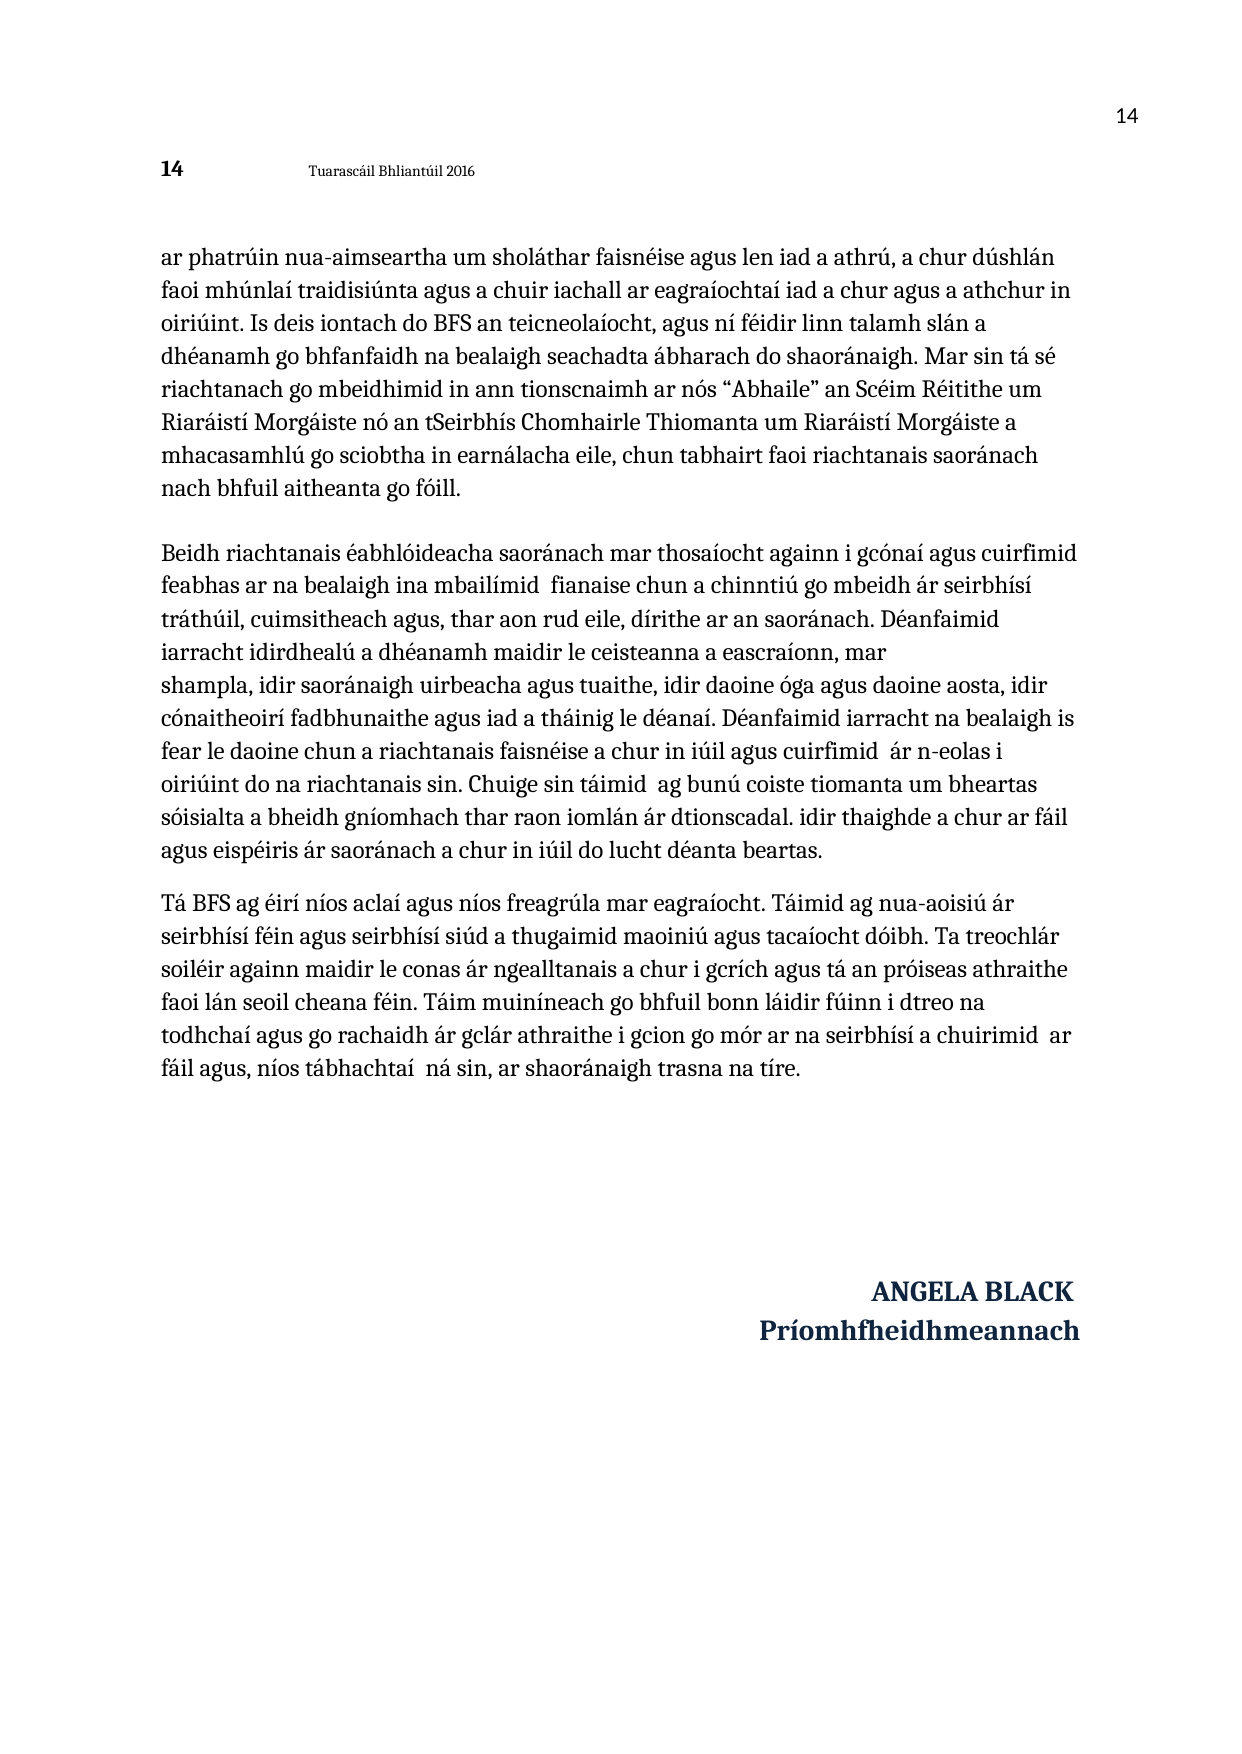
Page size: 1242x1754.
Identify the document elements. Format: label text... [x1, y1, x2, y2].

text 14 Tuarascáil Bhliantúil 2016 [161, 156, 1080, 183]
text shampla, idir saoránaigh uirbeacha agus tuaithe, idir daoine óga agus daoine aosta, idir cónaitheoirí fadbhunaithe agus iad a tháinig le déanaí. Déanfaimid iarracht na bealaigh is fear le daoine chun a riachtanais faisnéise a chur in iúil agus cuirfimid ár n-eolas i oiriúint do na riachtanais sin. Chuige sin táimid ag bunú coiste tiomanta um bheartas sóisialta a bheidh gníomhach thar raon iomlán ár dtionscadal. idir thaighde a chur ar fáil agus eispéiris ár saoránach a chur in iúil do lucht déanta beartas. [161, 671, 1080, 864]
text Tá BFS ag éirí níos aclaí agus níos freagrúla mar eagraíocht. Táimid ag nua-aoisiú ár seirbhísí féin agus seirbhísí siúd a thugaimid maoiniú agus tacaíocht dóibh. Ta treochlár soiléir againn maidir le conas ár ngealltanais a chur i gcrích agus tá an próiseas athraithe faoi lán seoil cheana féin. Táim muiníneach go bhfuil bonn láidir fúinn i dtreo na todhchaí agus go rachaidh ár gclár athraithe i gcion go mór ar na seirbhísí a chuirimid ar fáil agus, níos tábhachtaí ná sin, ar shaoránaigh trasna na tíre. [161, 889, 1080, 1082]
text ANGELA BLACK Príomhfheidhmeannach [161, 1276, 1080, 1348]
text Beidh riachtanais éabhlóideacha saoránach mar thosaíocht againn i gcónaí agus cuirfimid feabhas ar na bealaigh ina mbailímid fianaise chun a chinntiú go mbeidh ár seirbhísí tráthúil, cuimsitheach agus, thar aon rud eile, dírithe ar an saoránach. Déanfaimid iarracht idirdhealú a dhéanamh maidir le ceisteanna a eascraíonn, mar [161, 538, 1080, 666]
text ar phatrúin nua-aimseartha um sholáthar faisnéise agus len iad a athrú, a chur dúshlán faoi mhúnlaí traidisiúnta agus a chuir iachall ar eagraíochtaí iad a chur agus a athchur in oiriúint. Is deis iontach do BFS an teicneolaíocht, agus ní féidir linn talamh slán a dhéanamh go bhfanfaidh na bealaigh seachadta ábharach do shaoránaigh. Mar sin tá sé riachtanach go mbeidhimid in ann tionscnaimh ar nós “Abhaile” an Scéim Réitithe um Riaráistí Morgáiste nó an tSeirbhís Chomhairle Thiomanta um Riaráistí Morgáiste a mhacasamhlú go sciobtha in earnálacha eile, chun tabhairt faoi riachtanais saoránach nach bhfuil aitheanta go fóill. [161, 243, 1080, 503]
